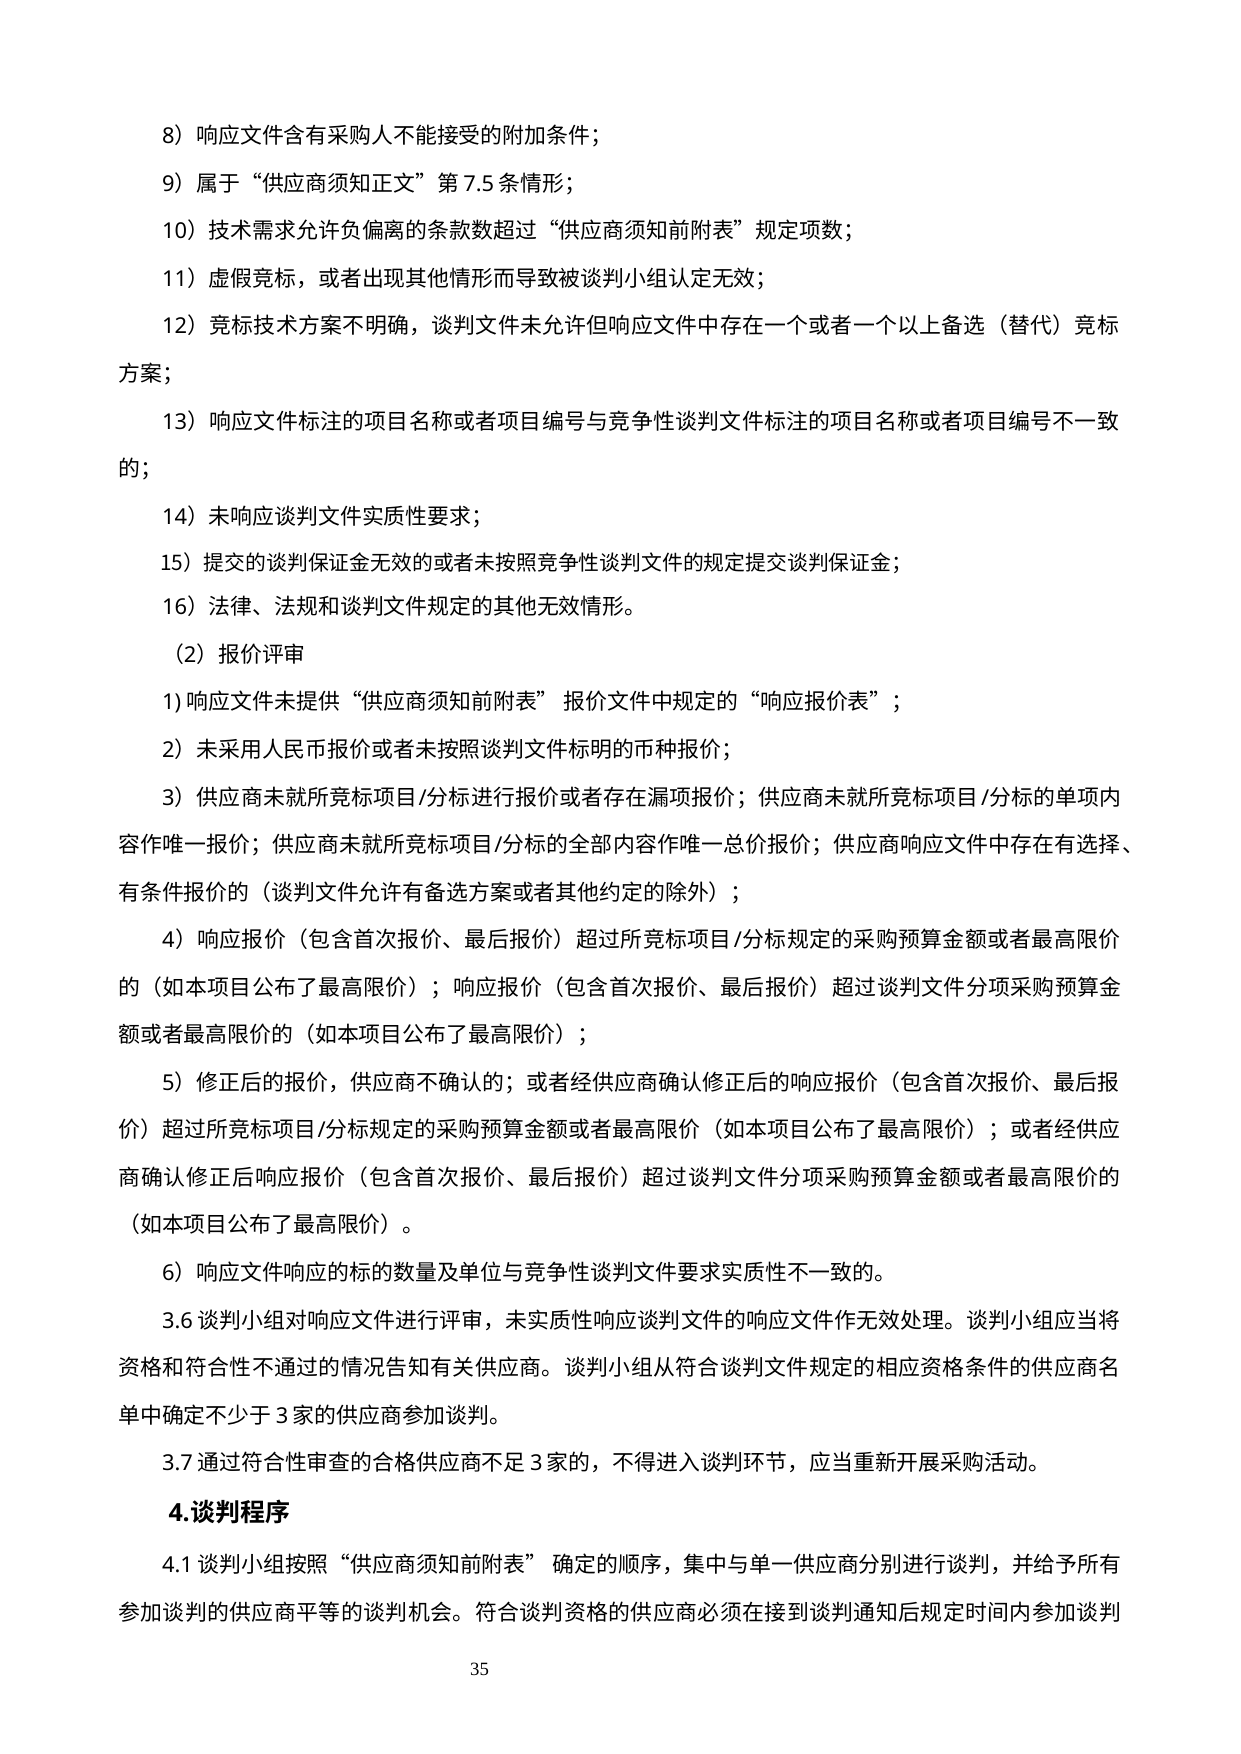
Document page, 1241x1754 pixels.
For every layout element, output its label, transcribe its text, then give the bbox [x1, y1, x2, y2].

text 12）竞标技术方案不明确，谈判文件未允许但响应文件中存在一个或者一个以上备选（替代）竞标方案； [118, 308, 1122, 388]
text 8）响应文件含有采购人不能接受的附加条件； [118, 118, 1122, 150]
text 3.6谈判小组对响应文件进行评审，未实质性响应谈判文件的响应文件作无效处理。谈判小组应当将资格和符合性不通过的情况告知有关供应商。谈判小组从符合谈判文件规定的相应资格条件的供应商名单中确定不少于3家的供应商参加谈判。 [118, 1303, 1122, 1429]
text 3）供应商未就所竞标项目/分标进行报价或者存在漏项报价；供应商未就所竞标项目/分标的单项内容作唯一报价；供应商未就所竞标项目/分标的全部内容作唯一总价报价；供应商响应文件中存在有选择、有条件报价的（谈判文件允许有备选方案或者其他约定的除外）； [118, 779, 1122, 906]
text 4.谈判程序 [118, 1493, 1122, 1529]
text （2）报价评审 [118, 637, 1122, 668]
text 5）修正后的报价，供应商不确认的；或者经供应商确认修正后的响应报价（包含首次报价、最后报价）超过所竞标项目/分标规定的采购预算金额或者最高限价（如本项目公布了最高限价）；或者经供应商确认修正后响应报价（包含首次报价、最后报价）超过谈判文件分项采购预算金额或者最高限价的（如本项目公布了最高限价）。 [118, 1065, 1122, 1239]
text 16）法律、法规和谈判文件规定的其他无效情形。 [118, 589, 1122, 621]
text 9）属于“供应商须知正文”第7.5条情形； [118, 166, 1122, 197]
text 3.7通过符合性审查的合格供应商不足3家的，不得进入谈判环节，应当重新开展采购活动。 [118, 1445, 1122, 1477]
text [118, 1547, 1122, 1627]
text 11）虚假竞标，或者出现其他情形而导致被谈判小组认定无效； [118, 261, 1122, 293]
text 14）未响应谈判文件实质性要求； [118, 499, 1122, 531]
text 1) 响应文件未提供“供应商须知前附表” 报价文件中规定的“响应报价表”； [118, 684, 1122, 716]
text 13）响应文件标注的项目名称或者项目编号与竞争性谈判文件标注的项目名称或者项目编号不一致的； [118, 404, 1122, 483]
text 10）技术需求允许负偏离的条款数超过“供应商须知前附表”规定项数； [118, 213, 1122, 245]
text 15）提交的谈判保证金无效的或者未按照竞争性谈判文件的规定提交谈判保证金； [118, 546, 1122, 577]
text 2）未采用人民币报价或者未按照谈判文件标明的币种报价； [118, 732, 1122, 764]
text 6）响应文件响应的标的数量及单位与竞争性谈判文件要求实质性不一致的。 [118, 1255, 1122, 1287]
text 4）响应报价（包含首次报价、最后报价）超过所竞标项目/分标规定的采购预算金额或者最高限价的（如本项目公布了最高限价）；响应报价（包含首次报价、最后报价）超过谈判文件分项采购预算金额或者最高限价的（如本项目公布了最高限价）； [118, 922, 1122, 1049]
